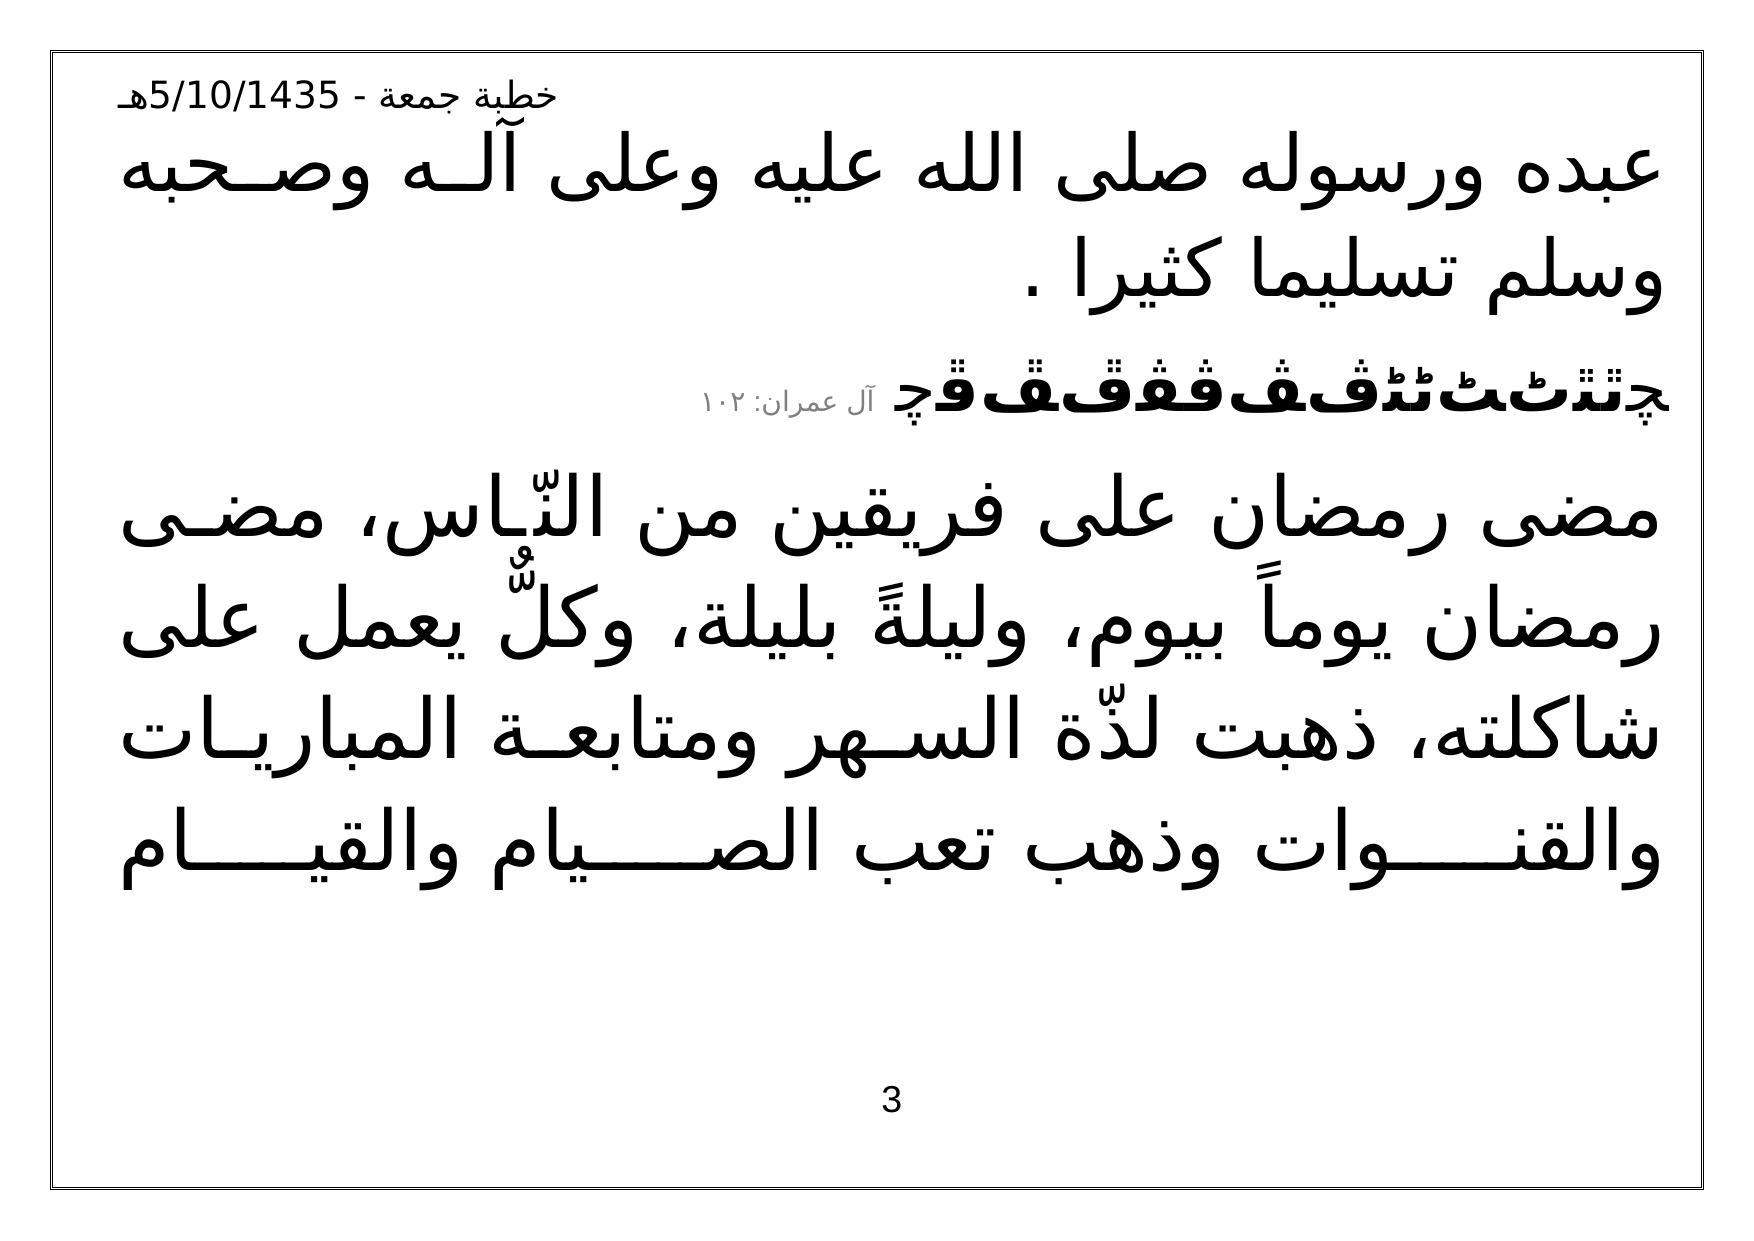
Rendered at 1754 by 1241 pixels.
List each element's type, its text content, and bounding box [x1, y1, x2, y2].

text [118, 117, 1669, 316]
text ﭽ ﭤ ﭥ ﭦ ﭧ ﭨ ﭩ ﭪ ﭫ ﭬ ﭭ ﭮ ﭯ ﭰ ﭼ آل عمران: ١٠٢ [118, 350, 1669, 426]
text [118, 459, 1665, 890]
